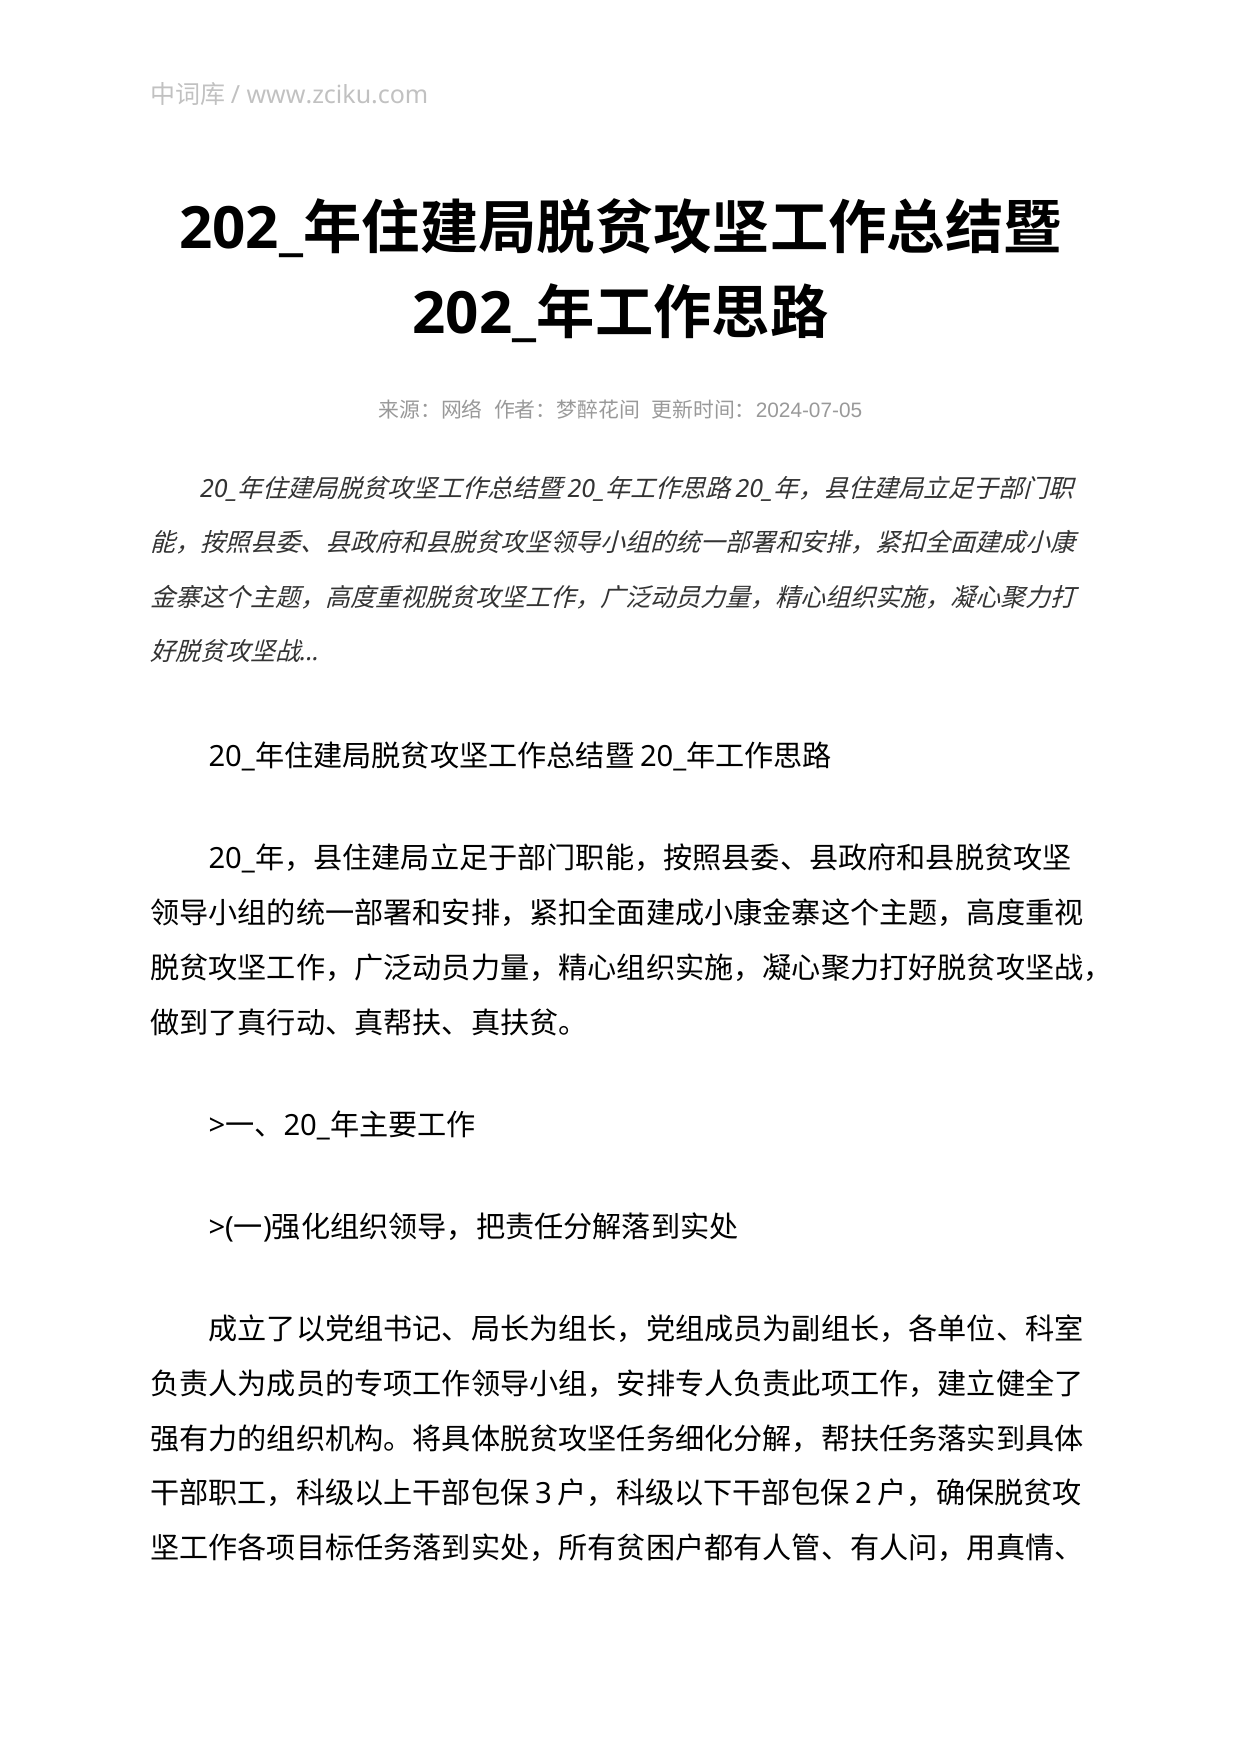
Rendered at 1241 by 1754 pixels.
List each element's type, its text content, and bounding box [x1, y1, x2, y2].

text >(一)强化组织领导，把责任分解落到实处 [150, 1203, 1090, 1246]
text 来源：网络 作者：梦醉花间 更新时间：2024-07-05 [150, 398, 1090, 422]
subtitle 202_年住建局脱贫攻坚工作总结暨202_年工作思路 [150, 181, 1090, 351]
text 20_年住建局脱贫攻坚工作总结暨20_年工作思路 [150, 733, 1090, 775]
text 20_年，县住建局立足于部门职能，按照县委、县政府和县脱贫攻坚领导小组的统一部署和安排，紧扣全面建成小康金寨这个主题，高度重视脱贫攻坚工作，广泛动员力量，精心组织实施，凝心聚力打好脱贫攻坚战，做到了真行动、真帮扶、真扶贫。 [150, 835, 1090, 1042]
text 20_年住建局脱贫攻坚工作总结暨20_年工作思路 20_年，县住建局立足于部门职能，按照县委、县政府和县脱贫攻坚领导小组的统一部署和安排，紧扣全面建成小康金寨这个主题，高度重视脱贫攻坚工作，广泛动员力量，精心组织实施，凝心聚力打好脱贫攻坚战... [150, 468, 1090, 668]
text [150, 1305, 1090, 1567]
text >一、20_年主要工作 [150, 1101, 1090, 1144]
